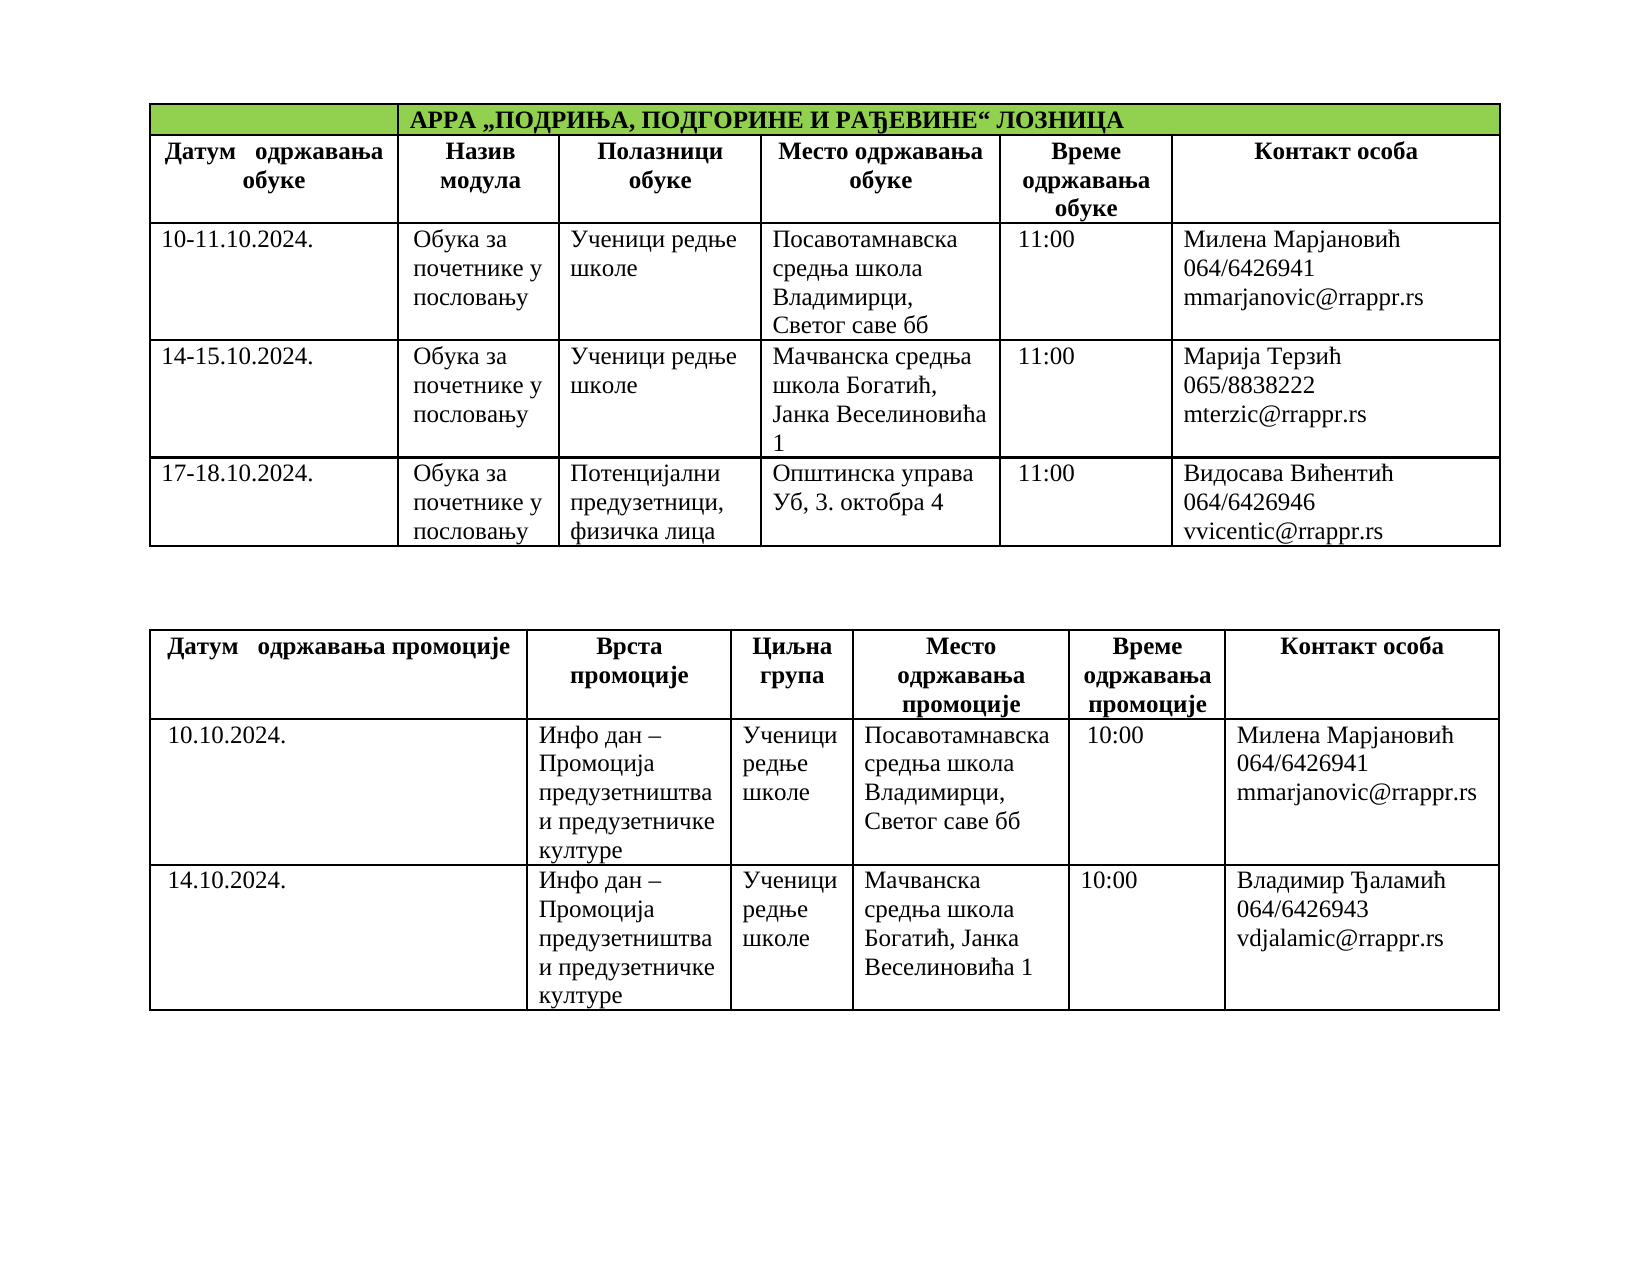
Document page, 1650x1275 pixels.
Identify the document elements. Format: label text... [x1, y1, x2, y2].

table_cell 11:00 [1001, 341, 1171, 456]
table_cell Обука за почетнике у пословању [402, 341, 558, 456]
table_cell Обука за почетнике у пословању [402, 459, 558, 545]
table_cell Ученици редње школе [732, 720, 852, 863]
table_header АРРА „ПОДРИЊА, ПОДГОРИНЕ И РАЂЕВИНЕ“ ЛОЗНИЦА [399, 105, 1499, 134]
table_cell Инфо дан – Промоција предузетништва и предузетничке културе [528, 720, 730, 863]
table_header Контакт особа [1226, 631, 1498, 718]
table_header Врста промоције [528, 631, 730, 718]
table_cell Место одржавања обуке [762, 136, 999, 222]
table_cell Полазници обуке [560, 136, 760, 222]
table_cell Мачванска средња школа Богатић, Јанка Веселиновића 1 [854, 866, 1068, 1009]
table_cell Инфо дан – Промоција предузетништва и предузетничке културе [528, 866, 730, 1009]
table_cell Контакт особа [1173, 136, 1499, 222]
table_cell Посавотамнавска средња школа Владимирци, Светог саве бб [854, 720, 1068, 863]
table_cell Датум одржавања обуке [151, 136, 397, 222]
table_cell Обука за почетнике у пословању [402, 224, 558, 339]
table_cell Време одржавања обуке [1001, 136, 1171, 222]
table_cell 14.10.2024. [151, 866, 526, 1009]
table_cell 14-15.10.2024. [151, 341, 397, 456]
table_cell Владимир Ђаламић 064/6426943 vdjalamic@rrappr.rs [1226, 866, 1498, 1009]
table_cell Назив модула [402, 136, 558, 222]
table_cell 10.10.2024. [151, 720, 526, 863]
table_cell Мачванска средња школа Богатић, Јанка Веселиновића 1 [762, 341, 999, 456]
table_header Циљна група [732, 631, 852, 718]
table_cell Посавотамнавска средња школа Владимирци, Светог саве бб [762, 224, 999, 339]
table_cell 10:00 [1070, 720, 1224, 863]
table_cell Ученици редње школе [560, 341, 760, 456]
table_header Датум одржавања промоције [151, 631, 526, 718]
table_cell 10:00 [1070, 866, 1224, 1009]
table_cell 17-18.10.2024. [151, 459, 397, 545]
table_header Време одржавања промоције [1070, 631, 1224, 718]
table_cell 10-11.10.2024. [151, 224, 397, 339]
table_cell Општинска управа Уб, 3. октобра 4 [762, 459, 999, 545]
table_cell Ученици редње школе [732, 866, 852, 1009]
table_cell 11:00 [1001, 224, 1171, 339]
table_cell 11:00 [1001, 459, 1171, 545]
table_header Место одржавања промоције [854, 631, 1068, 718]
table_cell Милена Марјановић 064/6426941 mmarjanovic@rrappr.rs [1173, 224, 1499, 339]
table_cell Видосава Вићентић 064/6426946 vvicentic@rrappr.rs [1173, 459, 1499, 545]
table_cell Милена Марјановић 064/6426941 mmarjanovic@rrappr.rs [1226, 720, 1498, 863]
table_cell Марија Терзић 065/8838222 mterzic@rrappr.rs [1173, 341, 1499, 456]
table_cell Ученици редње школе [560, 224, 760, 339]
table_header [151, 105, 397, 134]
table_cell Потенцијални предузетници, физичка лица [560, 459, 760, 545]
